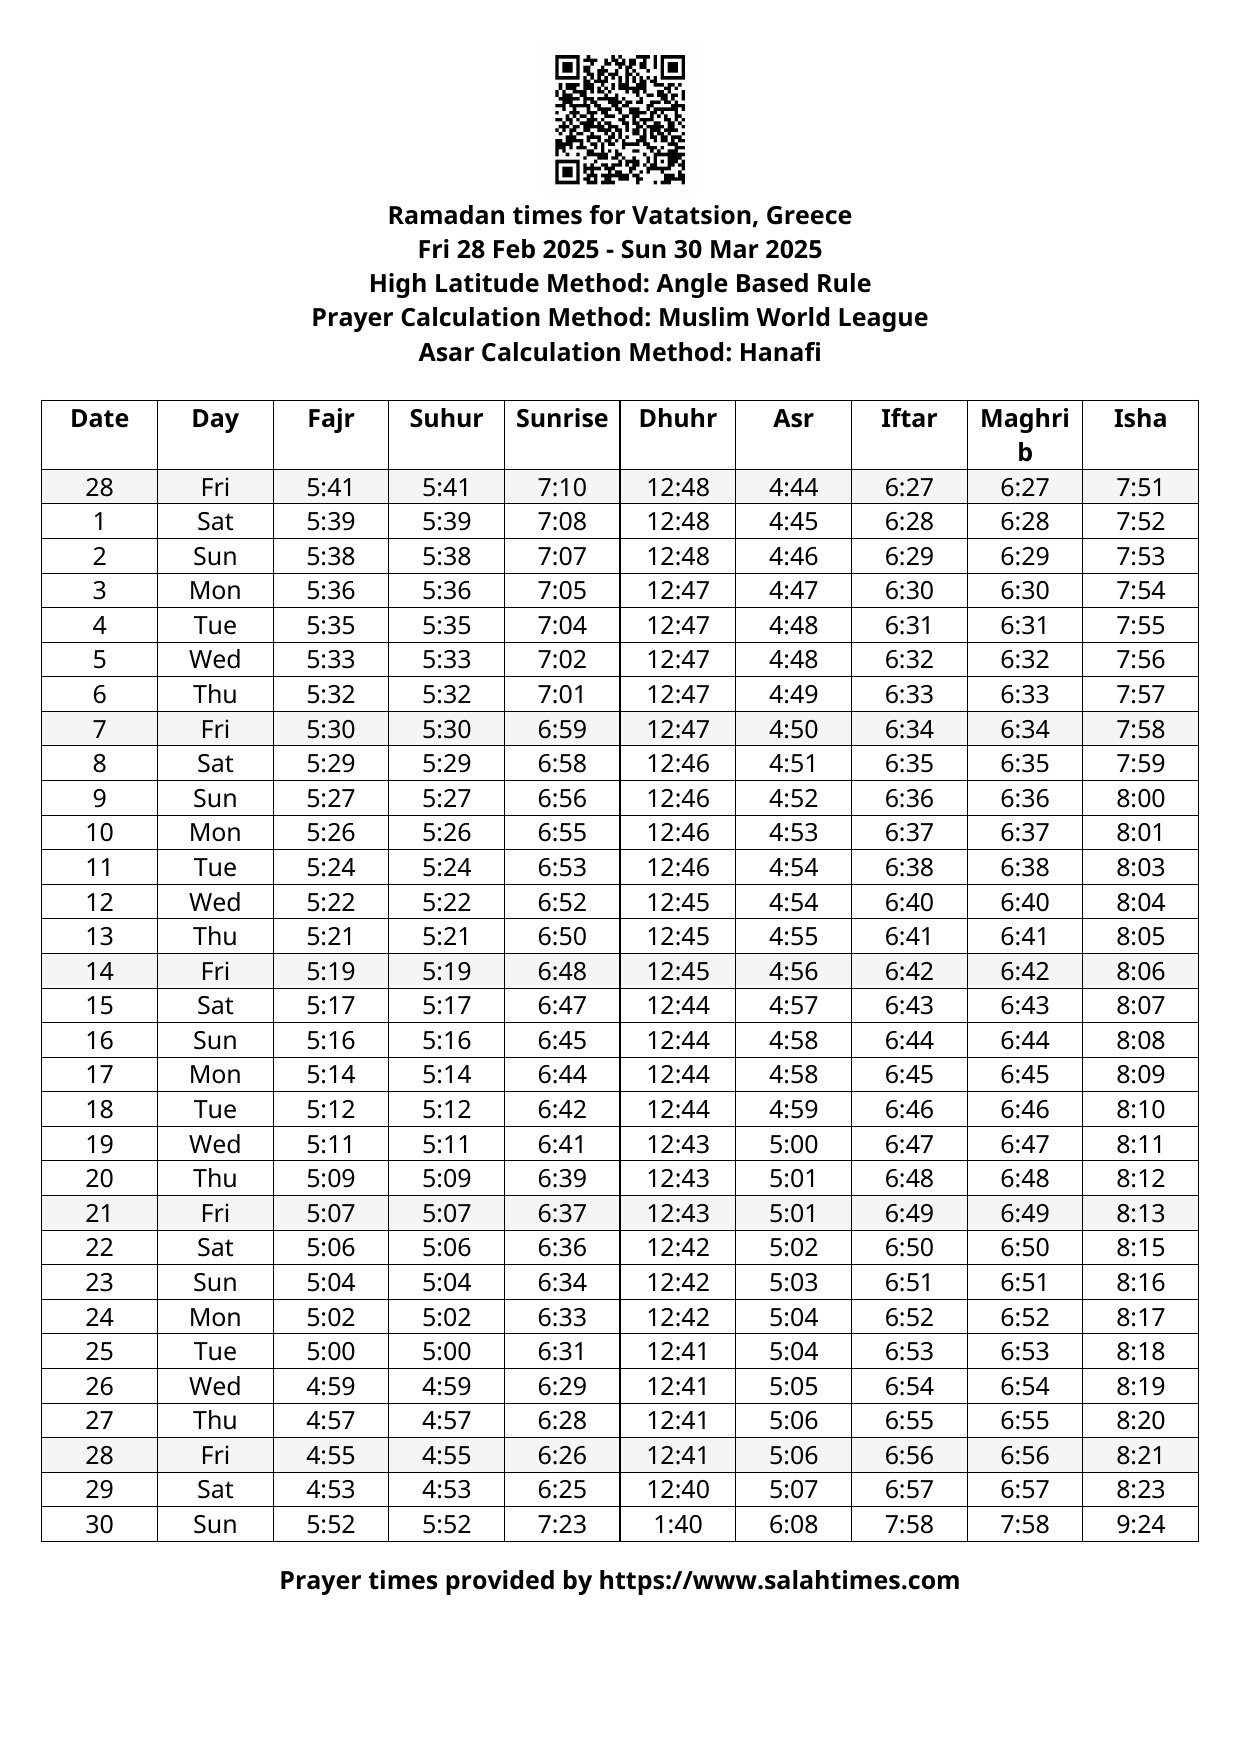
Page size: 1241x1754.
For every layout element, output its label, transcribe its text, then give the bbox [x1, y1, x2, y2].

table_cell 5:03 [736, 1265, 851, 1299]
table_header Day [158, 401, 273, 469]
table_cell 6:36 [505, 1231, 619, 1264]
table_cell 6 [42, 677, 157, 711]
table_cell 6:34 [968, 712, 1082, 745]
table_cell 12:46 [621, 816, 735, 849]
table_cell 5:01 [736, 1161, 851, 1195]
table_cell 7:52 [1083, 504, 1198, 538]
table_cell 6:36 [968, 781, 1082, 814]
table_cell 7:58 [968, 1507, 1082, 1541]
table_cell 8:19 [1083, 1369, 1198, 1402]
table_cell 12:40 [621, 1473, 735, 1506]
table_cell 12:47 [621, 574, 735, 607]
table_cell 6:28 [852, 504, 967, 538]
table_cell 12:44 [621, 989, 735, 1022]
table_cell 4:48 [736, 643, 851, 676]
table_cell 5:06 [736, 1438, 851, 1472]
table_cell 5:09 [274, 1161, 388, 1195]
table_cell 12:42 [621, 1231, 735, 1264]
table_cell 5:27 [389, 781, 504, 814]
table_cell 8:03 [1083, 850, 1198, 884]
table_cell 6:29 [505, 1369, 619, 1402]
table_cell 7 [42, 712, 157, 745]
table_cell 6:08 [736, 1507, 851, 1541]
table_cell 6:34 [505, 1265, 619, 1299]
table_cell 6:58 [505, 746, 619, 780]
table_cell 6:30 [852, 574, 967, 607]
table_cell 8:23 [1083, 1473, 1198, 1506]
table_cell 5:32 [274, 677, 388, 711]
table_cell 5:04 [389, 1265, 504, 1299]
table_cell 5:17 [274, 989, 388, 1022]
table_cell 6:53 [505, 850, 619, 884]
table_cell Sat [158, 1473, 273, 1506]
table_cell 6:38 [968, 850, 1082, 884]
table_cell 6:51 [852, 1265, 967, 1299]
table_cell 21 [42, 1196, 157, 1229]
table_cell 6:41 [852, 919, 967, 953]
table_cell 7:55 [1083, 608, 1198, 642]
table_cell 6:56 [852, 1438, 967, 1472]
table_cell 8:12 [1083, 1161, 1198, 1195]
table_header Date [42, 401, 157, 469]
table_cell 8:09 [1083, 1058, 1198, 1091]
table_cell 8:06 [1083, 954, 1198, 987]
table_cell 5:27 [274, 781, 388, 814]
table_cell 5:06 [274, 1231, 388, 1264]
table_cell 7:56 [1083, 643, 1198, 676]
table_cell 8:01 [1083, 816, 1198, 849]
table_cell 8:00 [1083, 781, 1198, 814]
table_cell 4:48 [736, 608, 851, 642]
table_cell 1:40 [621, 1507, 735, 1541]
table_cell 5:04 [274, 1265, 388, 1299]
table_cell 5:05 [736, 1369, 851, 1402]
table_cell 7:07 [505, 539, 619, 572]
table_cell Sat [158, 1231, 273, 1264]
table_cell 27 [42, 1404, 157, 1437]
table_cell 20 [42, 1161, 157, 1195]
table_cell 5:16 [274, 1023, 388, 1057]
text Asar Calculation Method: Hanafi [42, 334, 1198, 368]
table_cell Fri [158, 1438, 273, 1472]
table_cell Fri [158, 470, 273, 503]
table_cell 6:29 [968, 539, 1082, 572]
table_cell 12:44 [621, 1058, 735, 1091]
table_cell 5:39 [389, 504, 504, 538]
table_cell 6:43 [852, 989, 967, 1022]
table_header Isha [1083, 401, 1198, 469]
table_cell 8:15 [1083, 1231, 1198, 1264]
table_cell 5:04 [736, 1334, 851, 1368]
table_cell 7:58 [852, 1507, 967, 1541]
table_cell 8:20 [1083, 1404, 1198, 1437]
table_cell 7:05 [505, 574, 619, 607]
table_cell 4:45 [736, 504, 851, 538]
table_cell 12:45 [621, 919, 735, 953]
table_cell 8:08 [1083, 1023, 1198, 1057]
table_cell Thu [158, 1404, 273, 1437]
table_cell 7:54 [1083, 574, 1198, 607]
table_cell Thu [158, 1161, 273, 1195]
table_cell 6:33 [968, 677, 1082, 711]
table_cell 12:47 [621, 677, 735, 711]
table_cell 5:29 [274, 746, 388, 780]
table_cell 6:48 [852, 1161, 967, 1195]
table_cell 6:50 [505, 919, 619, 953]
table_cell 7:58 [1083, 712, 1198, 745]
table_cell 6:32 [968, 643, 1082, 676]
table_cell 6:42 [852, 954, 967, 987]
table_cell 12:41 [621, 1334, 735, 1368]
table_cell 30 [42, 1507, 157, 1541]
table_cell 5:11 [274, 1127, 388, 1160]
table_cell 5:39 [274, 504, 388, 538]
table_cell 6:25 [505, 1473, 619, 1506]
table_cell 5:16 [389, 1023, 504, 1057]
table_header Fajr [274, 401, 388, 469]
table_cell Mon [158, 1058, 273, 1091]
table_cell 4:57 [274, 1404, 388, 1437]
table_cell 5:38 [274, 539, 388, 572]
table_cell 5:22 [274, 885, 388, 918]
table_cell 7:08 [505, 504, 619, 538]
table_cell 5:22 [389, 885, 504, 918]
table_cell 6:57 [968, 1473, 1082, 1506]
table_cell 5:41 [274, 470, 388, 503]
table_cell 7:23 [505, 1507, 619, 1541]
table_cell 7:04 [505, 608, 619, 642]
table_cell 14 [42, 954, 157, 987]
table_cell 6:48 [505, 954, 619, 987]
table_header Maghrib [968, 401, 1082, 469]
table_cell 5:52 [389, 1507, 504, 1541]
table_cell 5:14 [389, 1058, 504, 1091]
table_cell 7:53 [1083, 539, 1198, 572]
table_cell 5:30 [389, 712, 504, 745]
table_cell 19 [42, 1127, 157, 1160]
table_cell Wed [158, 1369, 273, 1402]
table_cell 7:02 [505, 643, 619, 676]
table_cell 12:46 [621, 746, 735, 780]
table_cell 12:44 [621, 1023, 735, 1057]
table_cell Wed [158, 643, 273, 676]
table_cell 6:52 [852, 1300, 967, 1333]
text Prayer Calculation Method: Muslim World League [42, 300, 1198, 334]
table_cell 5:33 [389, 643, 504, 676]
table_cell 4:44 [736, 470, 851, 503]
table_cell 13 [42, 919, 157, 953]
table_cell 5:06 [736, 1404, 851, 1437]
table_cell 6:35 [968, 746, 1082, 780]
table_cell 6:46 [852, 1092, 967, 1126]
table_cell 6:33 [852, 677, 967, 711]
table_cell 5:21 [274, 919, 388, 953]
table_cell 6:40 [852, 885, 967, 918]
table_cell 6:45 [852, 1058, 967, 1091]
table_cell 4:55 [389, 1438, 504, 1472]
table_cell 26 [42, 1369, 157, 1402]
table_cell 6:28 [968, 504, 1082, 538]
table_cell 6:52 [968, 1300, 1082, 1333]
table_cell 5:17 [389, 989, 504, 1022]
table_cell 4:53 [736, 816, 851, 849]
table_cell 6:51 [968, 1265, 1082, 1299]
table_cell 5:07 [736, 1473, 851, 1506]
table_cell 5:24 [389, 850, 504, 884]
table_cell 12:46 [621, 850, 735, 884]
table_cell Sat [158, 746, 273, 780]
table_header Dhuhr [621, 401, 735, 469]
table_cell 12:41 [621, 1369, 735, 1402]
table_cell 5:19 [389, 954, 504, 987]
table_cell 4:59 [736, 1092, 851, 1126]
table_cell 6:47 [968, 1127, 1082, 1160]
table_cell Fri [158, 712, 273, 745]
table_cell Sun [158, 1023, 273, 1057]
table_cell 11 [42, 850, 157, 884]
table_cell 6:35 [852, 746, 967, 780]
table_cell 25 [42, 1334, 157, 1368]
table_cell Fri [158, 954, 273, 987]
table_cell 6:37 [505, 1196, 619, 1229]
table_cell 5:19 [274, 954, 388, 987]
text Fri 28 Feb 2025 - Sun 30 Mar 2025 [42, 232, 1198, 266]
table_cell 17 [42, 1058, 157, 1091]
table_cell 5:35 [389, 608, 504, 642]
table_cell 5:29 [389, 746, 504, 780]
table_cell 6:55 [968, 1404, 1082, 1437]
text High Latitude Method: Angle Based Rule [42, 266, 1198, 300]
table_cell Sat [158, 989, 273, 1022]
table_cell 5:41 [389, 470, 504, 503]
table_header Iftar [852, 401, 967, 469]
table_cell Mon [158, 1300, 273, 1333]
table_cell 16 [42, 1023, 157, 1057]
table_cell 7:10 [505, 470, 619, 503]
table_cell 7:01 [505, 677, 619, 711]
table_cell 22 [42, 1231, 157, 1264]
table_cell 12:43 [621, 1127, 735, 1160]
table_cell Sun [158, 781, 273, 814]
table_cell 8:05 [1083, 919, 1198, 953]
table_cell 5:12 [274, 1092, 388, 1126]
table_cell 6:45 [505, 1023, 619, 1057]
table_cell 6:55 [852, 1404, 967, 1437]
table_header Suhur [389, 401, 504, 469]
table_cell 5:33 [274, 643, 388, 676]
text Ramadan times for Vatatsion, Greece [42, 198, 1198, 232]
table_cell 4:47 [736, 574, 851, 607]
table_cell 6:28 [505, 1404, 619, 1437]
table_cell 6:49 [852, 1196, 967, 1229]
table_cell 6:32 [852, 643, 967, 676]
table_cell 5:07 [274, 1196, 388, 1229]
table_cell 1 [42, 504, 157, 538]
table_cell Fri [158, 1196, 273, 1229]
table_cell 7:57 [1083, 677, 1198, 711]
table_cell 12:48 [621, 539, 735, 572]
table_cell 6:31 [968, 608, 1082, 642]
table_cell 12:41 [621, 1438, 735, 1472]
table_cell 6:56 [968, 1438, 1082, 1472]
table_cell 6:42 [505, 1092, 619, 1126]
table_cell 7:59 [1083, 746, 1198, 780]
table_cell 9:24 [1083, 1507, 1198, 1541]
table_cell 6:34 [852, 712, 967, 745]
table_header Asr [736, 401, 851, 469]
table_cell 5:32 [389, 677, 504, 711]
table_cell 6:52 [505, 885, 619, 918]
table_cell 5:35 [274, 608, 388, 642]
table_cell Wed [158, 885, 273, 918]
table_cell 12:42 [621, 1265, 735, 1299]
table_cell 2 [42, 539, 157, 572]
table_cell 12:42 [621, 1300, 735, 1333]
table_cell 4:58 [736, 1058, 851, 1091]
table_cell 6:33 [505, 1300, 619, 1333]
table_cell 6:54 [852, 1369, 967, 1402]
table_cell Sat [158, 504, 273, 538]
table_cell 12:46 [621, 781, 735, 814]
table_cell 6:56 [505, 781, 619, 814]
table_cell 9 [42, 781, 157, 814]
table_cell Tue [158, 608, 273, 642]
table_cell 6:30 [968, 574, 1082, 607]
table_cell 6:59 [505, 712, 619, 745]
table_cell Sun [158, 1507, 273, 1541]
table_cell 24 [42, 1300, 157, 1333]
table_cell 18 [42, 1092, 157, 1126]
table_cell 6:44 [852, 1023, 967, 1057]
table_cell 4:55 [736, 919, 851, 953]
table_cell 6:50 [968, 1231, 1082, 1264]
table_cell 12:43 [621, 1161, 735, 1195]
picture [542, 41, 699, 198]
table_cell 5:24 [274, 850, 388, 884]
table_cell 6:44 [968, 1023, 1082, 1057]
table_cell 8:10 [1083, 1092, 1198, 1126]
table_cell 5:38 [389, 539, 504, 572]
table_cell 7:51 [1083, 470, 1198, 503]
table_cell 6:31 [852, 608, 967, 642]
table_cell 4:57 [736, 989, 851, 1022]
table_cell 12:43 [621, 1196, 735, 1229]
table_cell 6:48 [968, 1161, 1082, 1195]
table_cell 5:06 [389, 1231, 504, 1264]
table_cell 4:57 [389, 1404, 504, 1437]
table_cell 6:57 [852, 1473, 967, 1506]
table_cell 6:44 [505, 1058, 619, 1091]
table_cell 6:41 [968, 919, 1082, 953]
table_cell 8:18 [1083, 1334, 1198, 1368]
table_cell 6:31 [505, 1334, 619, 1368]
table_cell 8:04 [1083, 885, 1198, 918]
table_cell 6:53 [852, 1334, 967, 1368]
table_cell 6:49 [968, 1196, 1082, 1229]
table_cell 4:46 [736, 539, 851, 572]
table_cell 5:09 [389, 1161, 504, 1195]
table_cell 5:52 [274, 1507, 388, 1541]
table_cell 4:54 [736, 850, 851, 884]
table_cell 12:45 [621, 885, 735, 918]
table_cell 5:07 [389, 1196, 504, 1229]
table_cell 12:47 [621, 643, 735, 676]
table_cell 6:46 [968, 1092, 1082, 1126]
table_cell 6:41 [505, 1127, 619, 1160]
table_cell 6:42 [968, 954, 1082, 987]
table_cell 12:45 [621, 954, 735, 987]
table_cell 4:54 [736, 885, 851, 918]
table_cell 4:50 [736, 712, 851, 745]
table_cell 23 [42, 1265, 157, 1299]
table_cell 6:47 [852, 1127, 967, 1160]
table_cell 5:26 [389, 816, 504, 849]
table_cell 5:04 [736, 1300, 851, 1333]
table_cell 28 [42, 470, 157, 503]
table_cell 4:55 [274, 1438, 388, 1472]
table_cell 15 [42, 989, 157, 1022]
table_cell 4:59 [274, 1369, 388, 1402]
table_cell 12:47 [621, 608, 735, 642]
table_cell 6:37 [968, 816, 1082, 849]
table_cell 6:47 [505, 989, 619, 1022]
table_cell 5:12 [389, 1092, 504, 1126]
table_cell 4:52 [736, 781, 851, 814]
table_cell Sun [158, 539, 273, 572]
table_cell 8:17 [1083, 1300, 1198, 1333]
table_cell 12:48 [621, 470, 735, 503]
table_cell 5:02 [736, 1231, 851, 1264]
table_cell 6:40 [968, 885, 1082, 918]
table_cell 10 [42, 816, 157, 849]
table_cell 28 [42, 1438, 157, 1472]
table_cell 6:39 [505, 1161, 619, 1195]
table_cell Wed [158, 1127, 273, 1160]
table_cell Mon [158, 816, 273, 849]
table_cell 8:13 [1083, 1196, 1198, 1229]
table_cell 6:38 [852, 850, 967, 884]
table_cell 5:00 [389, 1334, 504, 1368]
table_cell 12 [42, 885, 157, 918]
table_cell 6:37 [852, 816, 967, 849]
table_cell 8:11 [1083, 1127, 1198, 1160]
table_cell 4:58 [736, 1023, 851, 1057]
table_cell 12:47 [621, 712, 735, 745]
table_cell 5:14 [274, 1058, 388, 1091]
table_cell 4:59 [389, 1369, 504, 1402]
table_cell 29 [42, 1473, 157, 1506]
table_cell 6:26 [505, 1438, 619, 1472]
table_cell 12:41 [621, 1404, 735, 1437]
table_cell 5 [42, 643, 157, 676]
table_cell 8:16 [1083, 1265, 1198, 1299]
table_cell 12:44 [621, 1092, 735, 1126]
table_cell Tue [158, 850, 273, 884]
table_cell 4:51 [736, 746, 851, 780]
table_cell 5:36 [274, 574, 388, 607]
table_cell 8:21 [1083, 1438, 1198, 1472]
table_cell 5:36 [389, 574, 504, 607]
table_cell Tue [158, 1334, 273, 1368]
table_cell 5:21 [389, 919, 504, 953]
table_cell 4:49 [736, 677, 851, 711]
table_cell 5:30 [274, 712, 388, 745]
table_cell 5:01 [736, 1196, 851, 1229]
table_cell 6:45 [968, 1058, 1082, 1091]
table_cell 5:00 [736, 1127, 851, 1160]
table_cell Thu [158, 919, 273, 953]
table_cell 4:53 [389, 1473, 504, 1506]
table_cell 4:53 [274, 1473, 388, 1506]
table_cell Tue [158, 1092, 273, 1126]
table_cell 5:11 [389, 1127, 504, 1160]
table_cell 6:54 [968, 1369, 1082, 1402]
table_cell 6:55 [505, 816, 619, 849]
table_cell 5:02 [389, 1300, 504, 1333]
table_cell 6:27 [852, 470, 967, 503]
table_cell 6:53 [968, 1334, 1082, 1368]
table_cell 8 [42, 746, 157, 780]
table_cell 4 [42, 608, 157, 642]
table_cell 4:56 [736, 954, 851, 987]
table_cell 5:00 [274, 1334, 388, 1368]
table_cell 6:50 [852, 1231, 967, 1264]
table_cell 6:29 [852, 539, 967, 572]
table_cell 8:07 [1083, 989, 1198, 1022]
table_cell 6:36 [852, 781, 967, 814]
table_cell 6:43 [968, 989, 1082, 1022]
table_header Sunrise [505, 401, 619, 469]
table_cell 6:27 [968, 470, 1082, 503]
table_cell 3 [42, 574, 157, 607]
table_cell 12:48 [621, 504, 735, 538]
table_cell 5:26 [274, 816, 388, 849]
table_cell Thu [158, 677, 273, 711]
table_cell Sun [158, 1265, 273, 1299]
table_cell 5:02 [274, 1300, 388, 1333]
text Prayer times provided by https://www.salahtimes.com [42, 1563, 1198, 1597]
table_cell Mon [158, 574, 273, 607]
